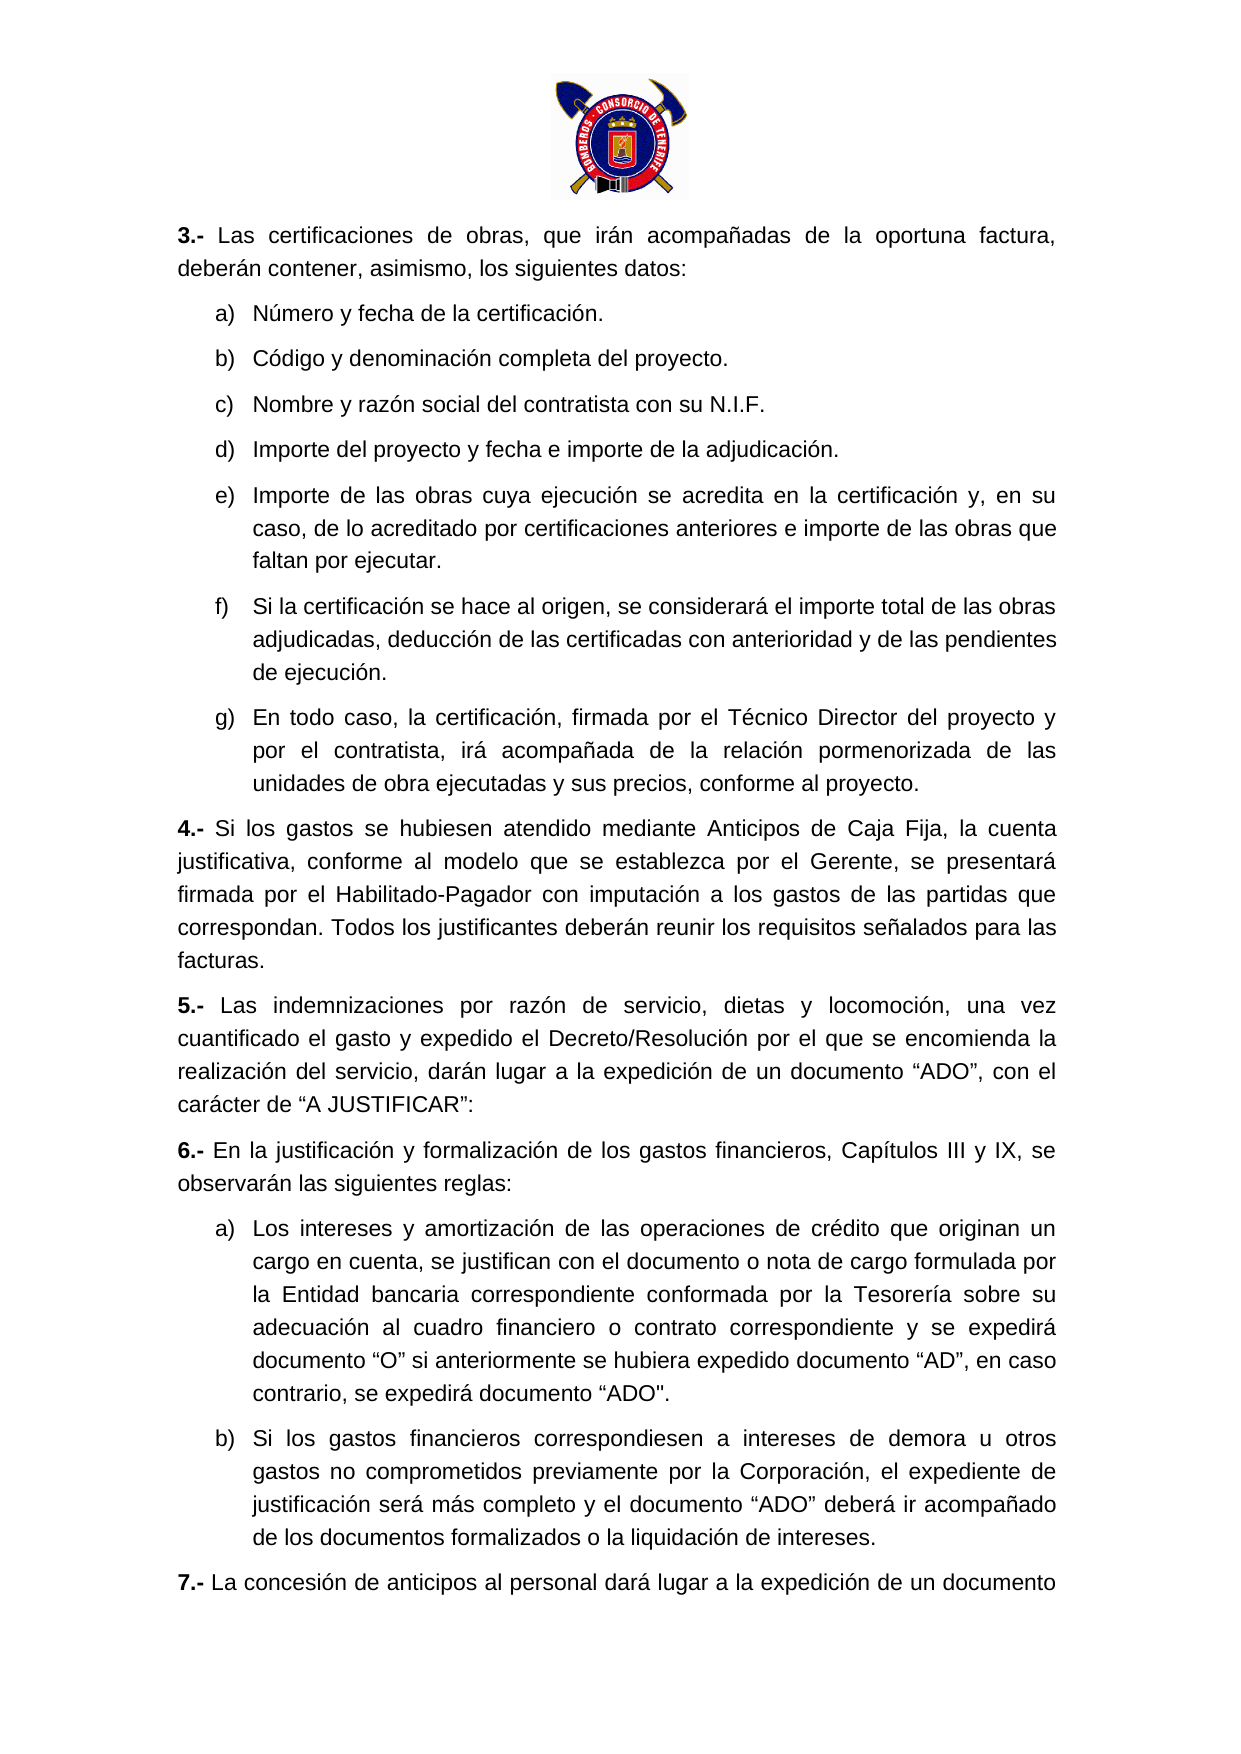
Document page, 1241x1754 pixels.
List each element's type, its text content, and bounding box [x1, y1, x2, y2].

list Importe del proyecto y fecha e importe de la adjudicación. [215, 436, 1057, 462]
list Si la certificación se hace al origen, se considerará el importe total de las obras adjudicadas, deducción de las certificadas con anterioridad y de las pendientes de ejecución. [215, 593, 1057, 685]
text 6.- En la justificación y formalización de los gastos financieros, Capítulos III y IX, se observarán las siguientes reglas: [177, 1137, 1057, 1196]
list Número y fecha de la certificación. [215, 300, 1057, 326]
list Si los gastos financieros correspondiesen a intereses de demora u otros gastos no comprometidos previamente por la Corporación, el expediente de justificación será más completo y el documento “ADO” deberá ir acompañado de los documentos formalizados o la liquidación de intereses. [215, 1425, 1057, 1550]
picture [550, 73, 690, 200]
list Código y denominación completa del proyecto. [215, 345, 1057, 372]
list Nombre y razón social del contratista con su N.I.F. [215, 391, 1057, 417]
text 4.- Si los gastos se hubiesen atendido mediante Anticipos de Caja Fija, la cuenta justificativa, conforme al modelo que se establezca por el Gerente, se presentará firmada por el Habilitado-Pagador con imputación a los gastos de las partidas que correspondan. Todos los justificantes deberán reunir los requisitos señalados para las facturas. [177, 815, 1057, 973]
list Los intereses y amortización de las operaciones de crédito que originan un cargo en cuenta, se justifican con el documento o nota de cargo formulada por la Entidad bancaria correspondiente conformada por la Tesorería sobre su adecuación al cuadro financiero o contrato correspondiente y se expedirá documento “O” si anteriormente se hubiera expedido documento “AD”, en caso contrario, se expedirá documento “ADO". [215, 1215, 1057, 1406]
text 5.- Las indemnizaciones por razón de servicio, dietas y locomoción, una vez cuantificado el gasto y expedido el Decreto/Resolución por el que se encomienda la realización del servicio, darán lugar a la expedición de un documento “ADO”, con el carácter de “A JUSTIFICAR”: [177, 992, 1057, 1117]
list En todo caso, la certificación, firmada por el Técnico Director del proyecto y por el contratista, irá acompañada de la relación pormenorizada de las unidades de obra ejecutadas y sus precios, conforme al proyecto. [215, 704, 1057, 796]
text 3.- Las certificaciones de obras, que irán acompañadas de la oportuna factura, deberán contener, asimismo, los siguientes datos: [177, 222, 1057, 281]
list Importe de las obras cuya ejecución se acredita en la certificación y, en su caso, de lo acreditado por certificaciones anteriores e importe de las obras que faltan por ejecutar. [215, 482, 1057, 574]
